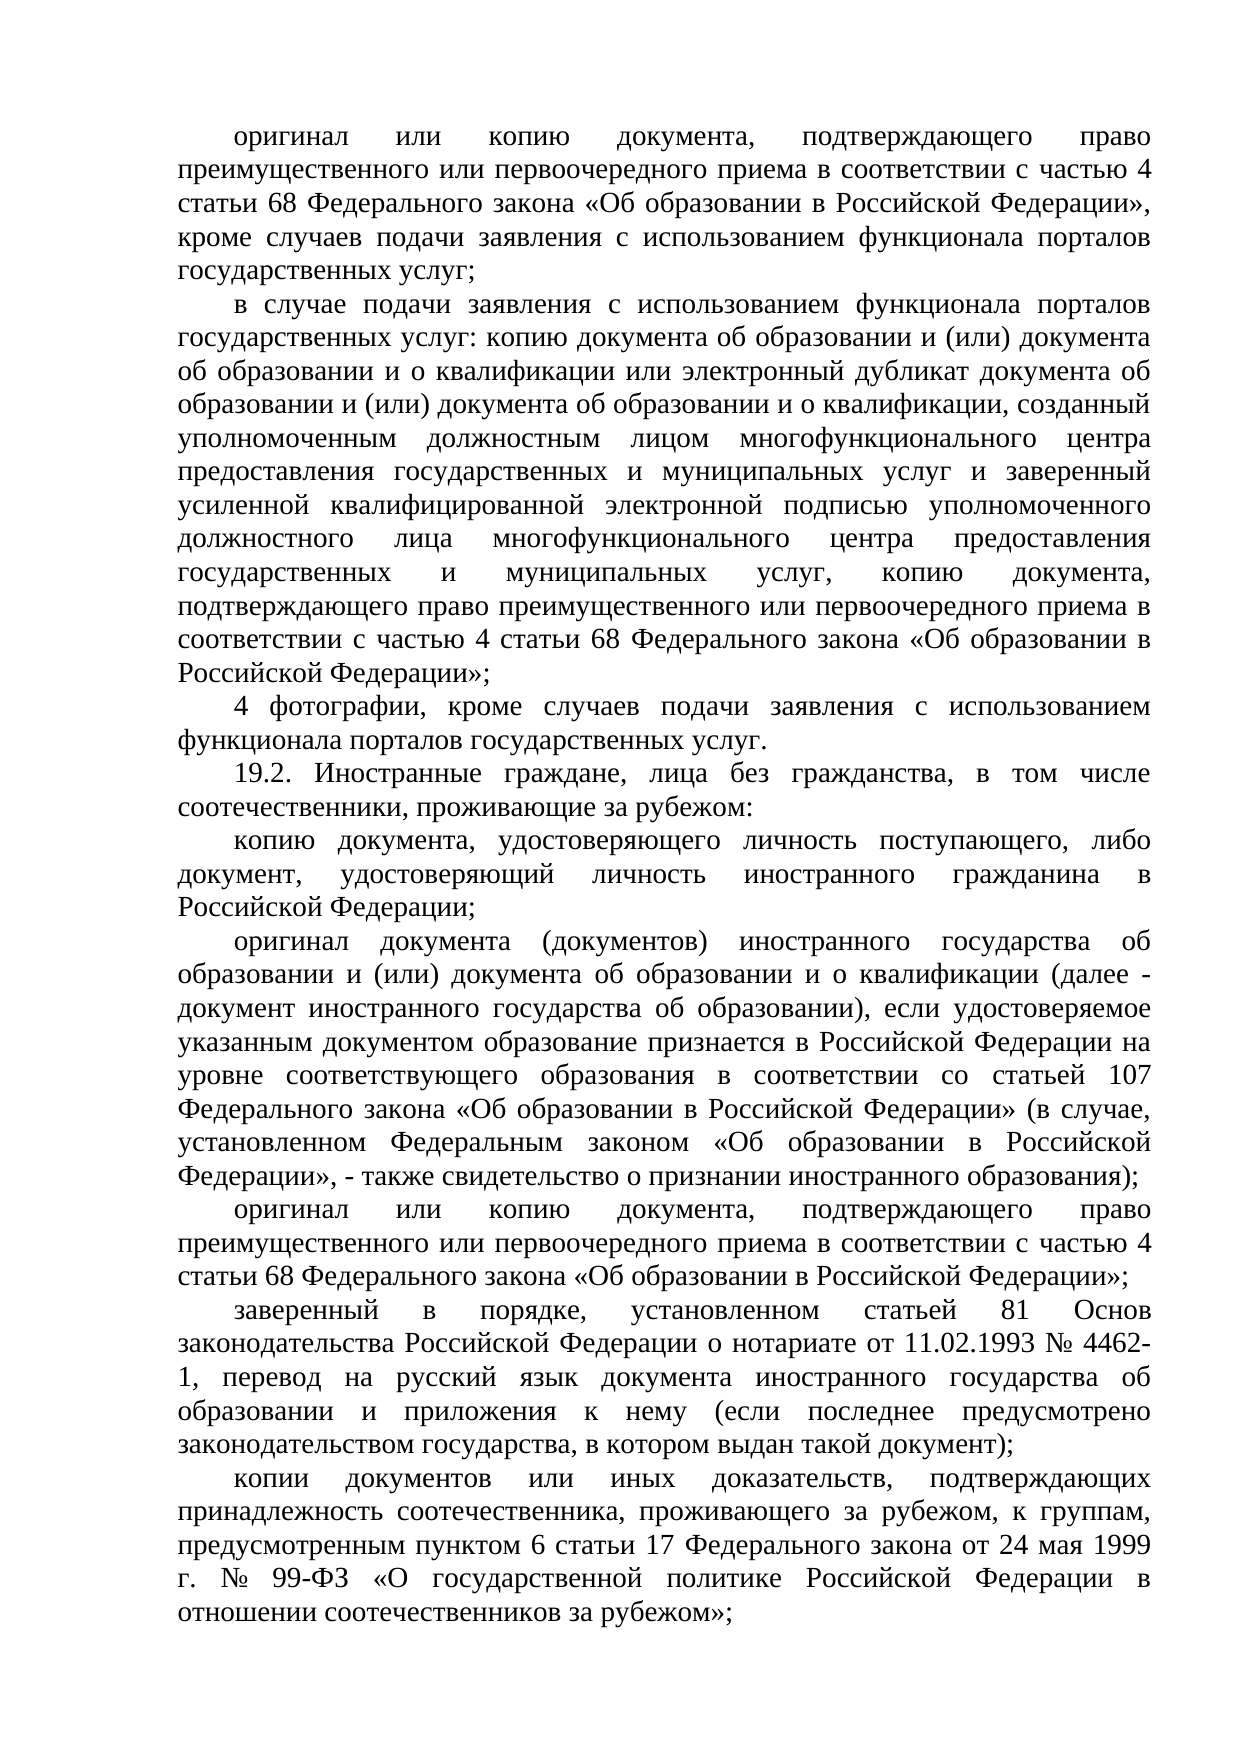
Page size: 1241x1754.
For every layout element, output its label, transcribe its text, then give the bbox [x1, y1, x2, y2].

text копию документа, удостоверяющего личность поступающего, либо документ, удостоверяющий личность иностранного гражданина в Российской Федерации; [177, 822, 1152, 923]
text оригинал или копию документа, подтверждающего право преимущественного или первоочередного приема в соответствии с частью 4 статьи 68 Федерального закона «Об образовании в Российской Федерации», кроме случаев подачи заявления с использованием функционала порталов государственных услуг; [177, 118, 1152, 286]
text в случае подачи заявления с использованием функционала порталов государственных услуг: копию документа об образовании и (или) документа об образовании и о квалификации или электронный дубликат документа об образовании и (или) документа об образовании и о квалификации, созданный уполномоченным должностным лицом многофункционального центра предоставления государственных и муниципальных услуг и заверенный усиленной квалифицированной электронной подписью уполномоченного должностного лица многофункционального центра предоставления государственных и муниципальных услуг, копию документа, подтверждающего право преимущественного или первоочередного приема в соответствии с частью 4 статьи 68 Федерального закона «Об образовании в Российской Федерации»; [177, 286, 1152, 688]
text 4 фотографии, кроме случаев подачи заявления с использованием функционала порталов государственных услуг. [177, 688, 1152, 755]
text копии документов или иных доказательств, подтверждающих принадлежность соотечественника, проживающего за рубежом, к группам, предусмотренным пунктом 6 статьи 17 Федерального закона от 24 мая 1999 г. № 99-ФЗ «О государственной политике Российской Федерации в отношении соотечественников за рубежом»; [177, 1460, 1152, 1627]
text заверенный в порядке, установленном статьей 81 Основ законодательства Российской Федерации о нотариате от 11.02.1993 № 4462-1, перевод на русский язык документа иностранного государства об образовании и приложения к нему (если последнее предусмотрено законодательством государства, в котором выдан такой документ); [177, 1292, 1152, 1460]
text оригинал документа (документов) иностранного государства об образовании и (или) документа об образовании и о квалификации (далее - документ иностранного государства об образовании), если удостоверяемое указанным документом образование признается в Российской Федерации на уровне соответствующего образования в соответствии со статьей 107 Федерального закона «Об образовании в Российской Федерации» (в случае, установленном Федеральным законом «Об образовании в Российской Федерации», - также свидетельство о признании иностранного образования); [177, 923, 1152, 1191]
text оригинал или копию документа, подтверждающего право преимущественного или первоочередного приема в соответствии с частью 4 статьи 68 Федерального закона «Об образовании в Российской Федерации»; [177, 1191, 1152, 1292]
text 19.2. Иностранные граждане, лица без гражданства, в том числе соотечественники, проживающие за рубежом: [177, 755, 1152, 822]
